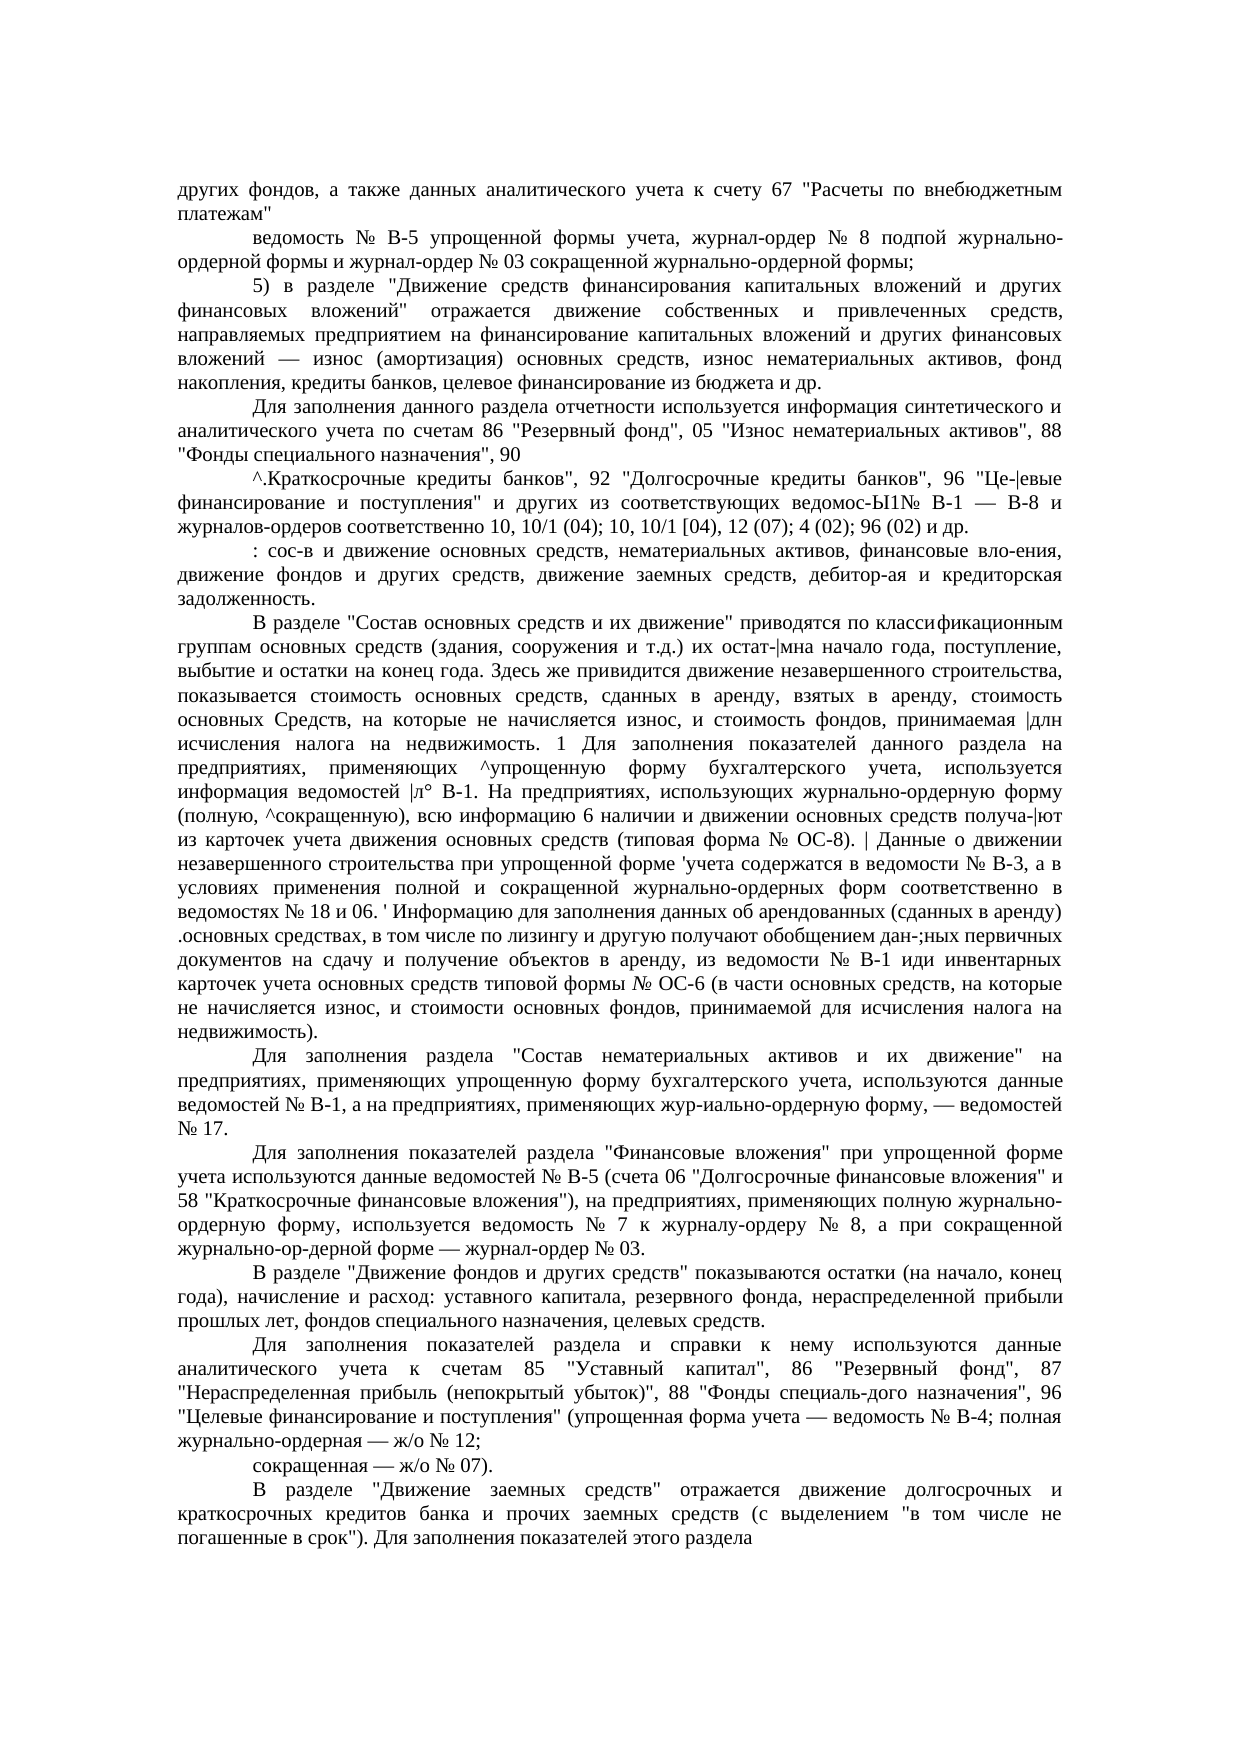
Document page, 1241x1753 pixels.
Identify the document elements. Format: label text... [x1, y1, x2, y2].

text Для заполнения данного раздела отчетности используется информация синтетического и аналитического учета по счетам 86 "Резервный фонд", 05 "Износ нематериальных активов", 88 "Фонды специального назначения", 90 [177, 394, 1063, 466]
text ^.Краткосрочные кредиты банков", 92 "Долгосрочные кредиты банков", 96 "Це-|евые финансирование и поступления" и других из соответствующих ведомос-Ы1№ В-1 — В-8 и журналов-ордеров соответственно 10, 10/1 (04); 10, 10/1 [04), 12 (07); 4 (02); 96 (02) и др. [177, 466, 1063, 538]
text Для заполнения показателей раздела и справки к нему используются данные аналитического учета к счетам 85 "Уставный капитал", 86 "Резервный фонд", 87 "Нераспределенная прибыль (непокрытый убыток)", 88 "Фонды специаль-дого назначения", 96 "Целевые финансирование и поступления" (упрощенная форма учета — ведомость № В-4; полная журнально-ордерная — ж/о № 12; [177, 1332, 1063, 1452]
text В разделе "Состав основных средств и их движение" приводятся по классификационным группам основных средств (здания, сооружения и т.д.) их остат-|мна начало года, поступление, выбытие и остатки на конец года. Здесь же привидится движение незавершенного строительства, показывается стоимость основных средств, сданных в аренду, взятых в аренду, стоимость основных Средств, на которые не начисляется износ, и стоимость фондов, принимаемая |длн исчисления налога на недвижимость. 1 Для заполнения показателей данного раздела на предприятиях, применяющих ^упрощенную форму бухгалтерского учета, используется информация ведомостей |л° В-1. На предприятиях, использующих журнально-ордерную форму (полную, ^сокращенную), всю информацию 6 наличии и движении основных средств получа-|ют из карточек учета движения основных средств (типовая форма № ОС-8). | Данные о движении незавершенного строительства при упрощенной форме 'учета содержатся в ведомости № В-3, а в условиях применения полной и сокращенной журнально-ордерных форм соответственно в ведомостях № 18 и 06. ' Информацию для заполнения данных об арендованных (сданных в аренду) .основных средствах, в том числе по лизингу и другую получают обобщением дан-;ных первичных документов на сдачу и получение объектов в аренду, из ведомости № В-1 иди инвентарных карточек учета основных средств типовой формы № ОС-6 (в части основных средств, на которые не начисляется износ, и стоимости основных фондов, принимаемой для исчисления налога на недвижимость). [177, 610, 1063, 1043]
text сокращенная — ж/о № 07). [177, 1452, 1063, 1477]
text 5) в разделе "Движение средств финансирования капитальных вложений и других финансовых вложений" отражается движение собственных и привлеченных средств, направляемых предприятием на финансирование капитальных вложений и других финансовых вложений — износ (амортизация) основных средств, износ нематериальных активов, фонд накопления, кредиты банков, целевое финансирование из бюджета и др. [177, 273, 1063, 394]
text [177, 177, 1063, 225]
text Для заполнения раздела "Состав нематериальных активов и их движение" на предприятиях, применяющих упрощенную форму бухгалтерского учета, используются данные ведомостей № В-1, а на предприятиях, применяющих жур-иально-ордерную форму, — ведомостей № 17. [177, 1043, 1063, 1140]
text В разделе "Движение заемных средств" отражается движение долгосрочных и краткосрочных кредитов банка и прочих заемных средств (с выделением "в том числе не погашенные в срок"). Для заполнения показателей этого раздела [177, 1477, 1063, 1549]
text Для заполнения показателей раздела "Финансовые вложения" при упрощенной форме учета используются данные ведомостей № В-5 (счета 06 "Долгосрочные финансовые вложения" и 58 "Краткосрочные финансовые вложения"), на предприятиях, применяющих полную журнально-ордерную форму, используется ведомость № 7 к журналу-ордеру № 8, а при сокращенной журнально-ор-дерной форме — журнал-ордер № 03. [177, 1140, 1063, 1260]
text : сос-в и движение основных средств, нематериальных активов, финансовые вло-ения, движение фондов и других средств, движение заемных средств, дебитор-ая и кредиторская задолженность. [177, 538, 1063, 610]
text ведомость № В-5 упрощенной формы учета, журнал-ордер № 8 подпой журнально-ордерной формы и журнал-ордер № 03 сокращенной журнально-ордерной формы; [177, 225, 1063, 273]
text В разделе "Движение фондов и других средств" показываются остатки (на начало, конец года), начисление и расход: уставного капитала, резервного фонда, нераспределенной прибыли прошлых лет, фондов специального назначения, целевых средств. [177, 1260, 1063, 1332]
